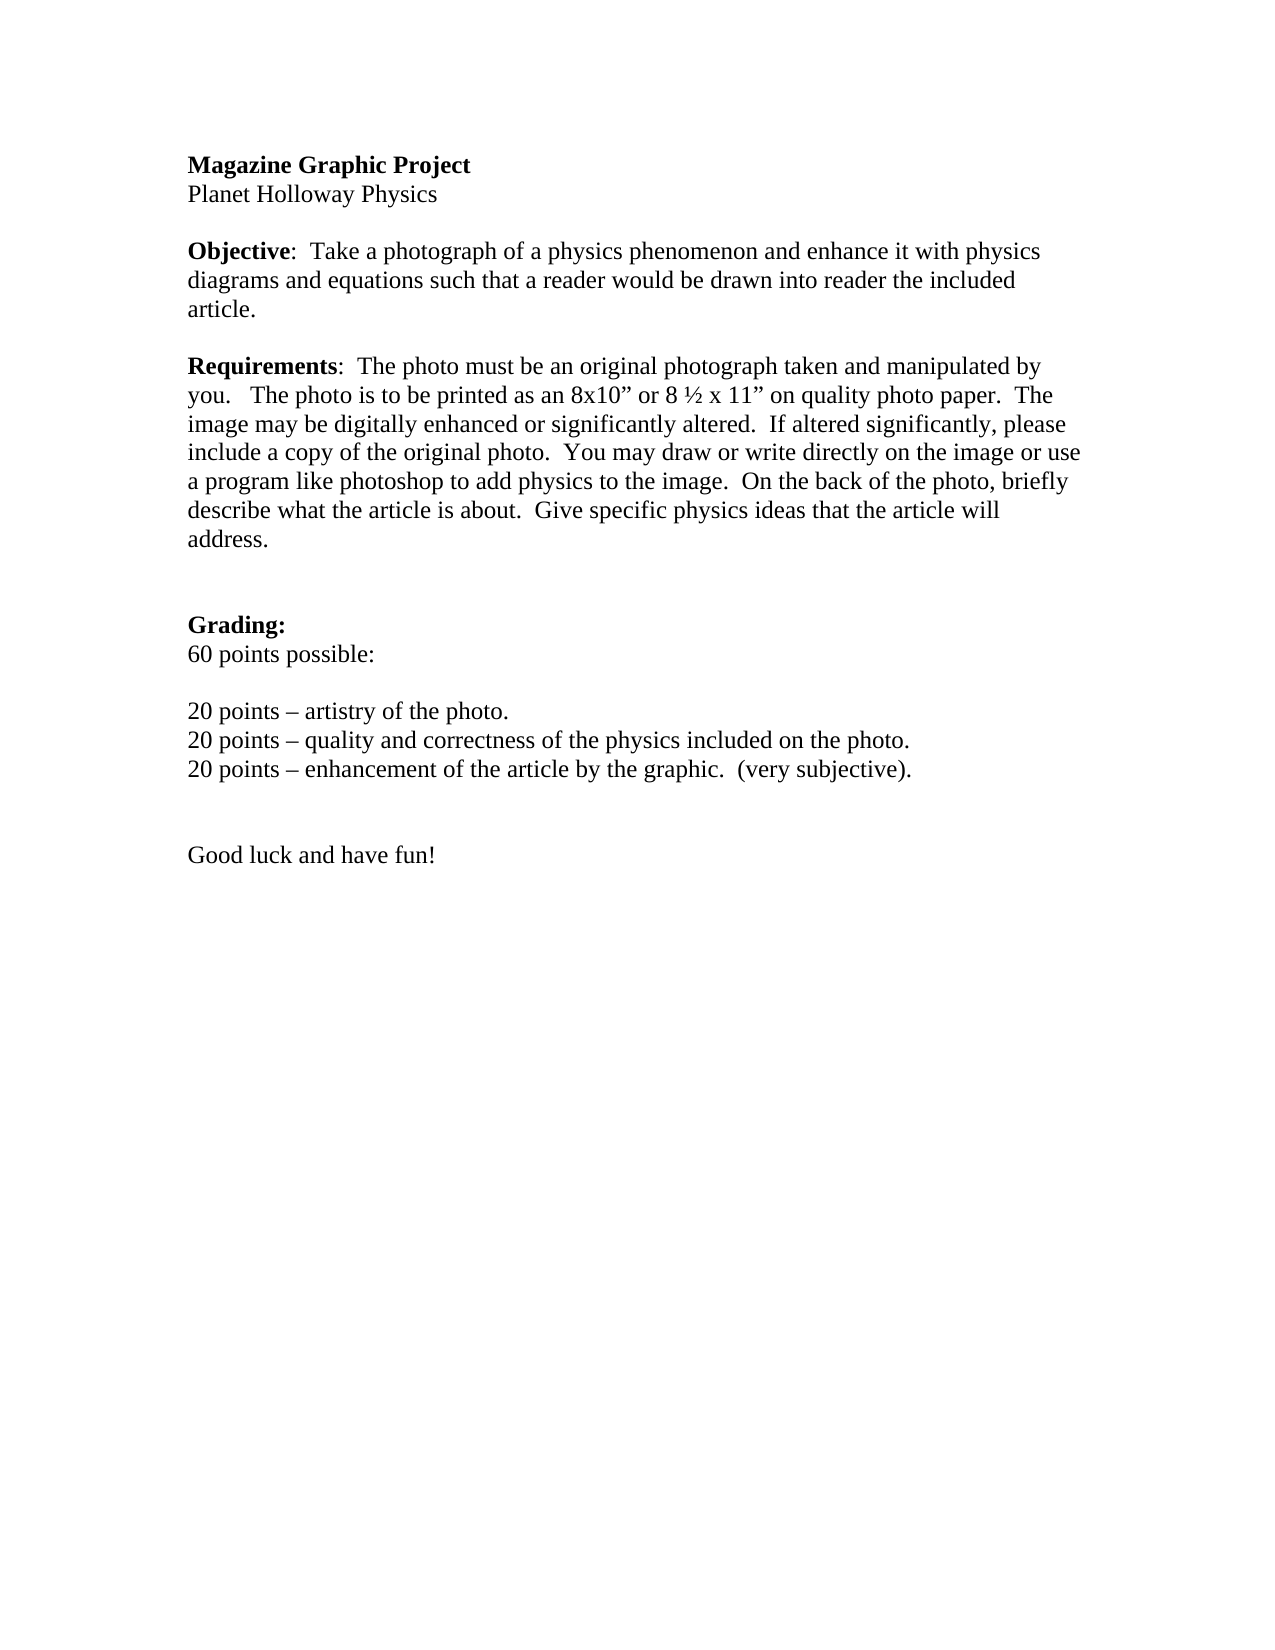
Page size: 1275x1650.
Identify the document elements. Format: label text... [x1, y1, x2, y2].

text Grading: [187, 610, 1087, 639]
text Magazine Graphic Project [187, 150, 1087, 179]
text Planet Holloway Physics [187, 179, 1087, 207]
text Good luck and have fun! [187, 840, 1087, 869]
text Requirements: The photo must be an original photograph taken and manipulated by you. The photo is to be printed as an 8x10” or 8 ½ x 11” on quality photo paper. The image may be digitally enhanced or significantly altered. If altered significantly, please include a copy of the original photo. You may draw or write directly on the image or use a program like photoshop to add physics to the image. On the back of the photo, briefly describe what the article is about. Give specific physics ideas that the article will address. [187, 351, 1087, 552]
text 20 points – enhancement of the article by the graphic. (very subjective). [187, 754, 1087, 782]
text 20 points – artistry of the photo. [187, 696, 1087, 725]
text 60 points possible: [187, 639, 1087, 667]
text Objective: Take a photograph of a physics phenomenon and enhance it with physics diagrams and equations such that a reader would be drawn into reader the included article. [187, 236, 1087, 322]
text 20 points – quality and correctness of the physics included on the photo. [187, 725, 1087, 754]
